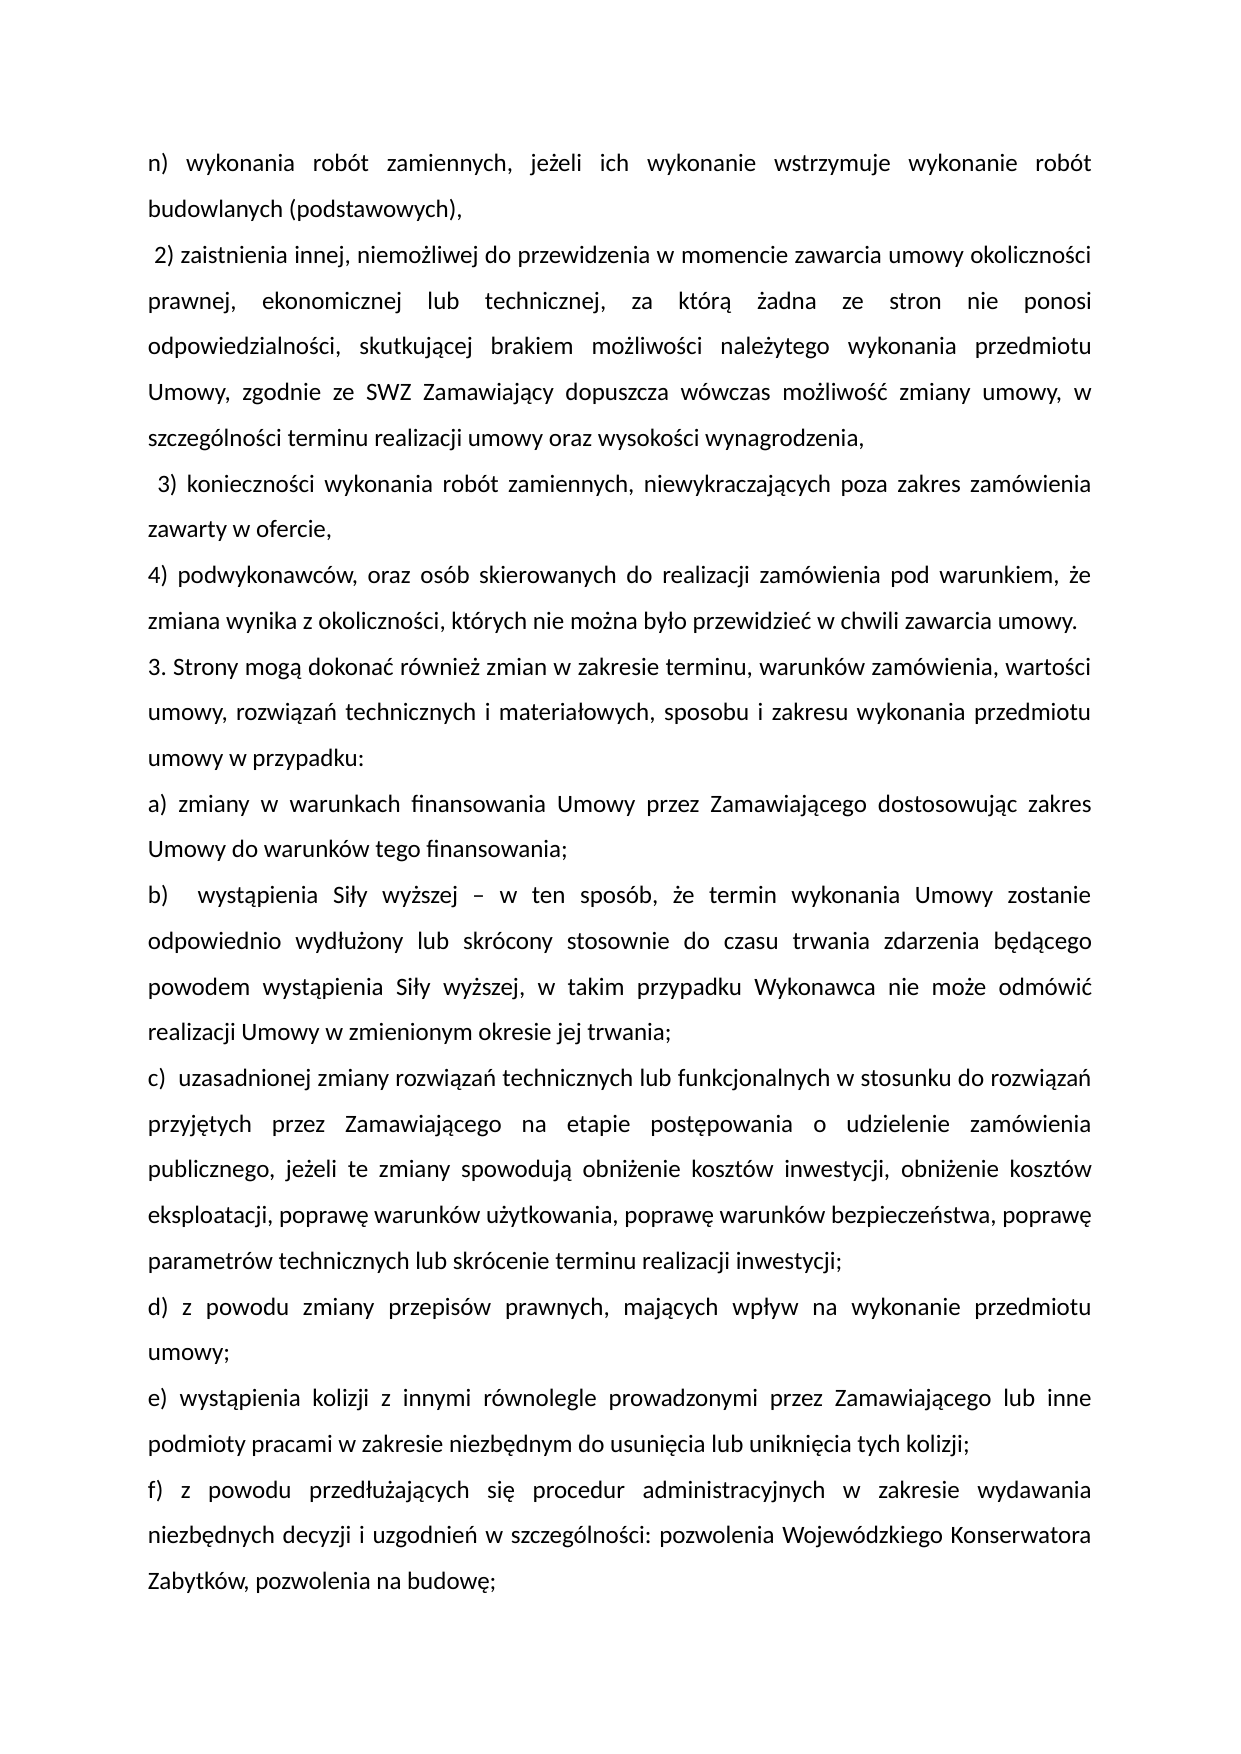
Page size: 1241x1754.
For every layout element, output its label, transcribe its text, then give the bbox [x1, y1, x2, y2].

text a) zmiany w warunkach finansowania Umowy przez Zamawiającego dostosowując zakres Umowy do warunków tego finansowania; [148, 788, 1093, 864]
text n) wykonania robót zamiennych, jeżeli ich wykonanie wstrzymuje wykonanie robót budowlanych (podstawowych), [148, 148, 1093, 224]
text b) wystąpienia Siły wyższej – w ten sposób, że termin wykonania Umowy zostanie odpowiednio wydłużony lub skrócony stosownie do czasu trwania zdarzenia będącego powodem wystąpienia Siły wyższej, w takim przypadku Wykonawca nie może odmówić realizacji Umowy w zmienionym okresie jej trwania; [148, 879, 1093, 1047]
list 4) podwykonawców, oraz osób skierowanych do realizacji zamówienia pod warunkiem, że zmiana wynika z okoliczności, których nie można było przewidzieć w chwili zawarcia umowy. [148, 559, 1093, 635]
text e) wystąpienia kolizji z innymi równolegle prowadzonymi przez Zamawiającego lub inne podmioty pracami w zakresie niezbędnym do usunięcia lub uniknięcia tych kolizji; [148, 1382, 1093, 1458]
text c) uzasadnionej zmiany rozwiązań technicznych lub funkcjonalnych w stosunku do rozwiązań przyjętych przez Zamawiającego na etapie postępowania o udzielenie zamówienia publicznego, jeżeli te zmiany spowodują obniżenie kosztów inwestycji, obniżenie kosztów eksploatacji, poprawę warunków użytkowania, poprawę warunków bezpieczeństwa, poprawę parametrów technicznych lub skrócenie terminu realizacji inwestycji; [148, 1062, 1093, 1276]
text f) z powodu przedłużających się procedur administracyjnych w zakresie wydawania niezbędnych decyzji i uzgodnień w szczególności: pozwolenia Wojewódzkiego Konserwatora Zabytków, pozwolenia na budowę; [148, 1474, 1093, 1596]
text 3. Strony mogą dokonać również zmian w zakresie terminu, warunków zamówienia, wartości umowy, rozwiązań technicznych i materiałowych, sposobu i zakresu wykonania przedmiotu umowy w przypadku: [148, 651, 1093, 773]
text 3) konieczności wykonania robót zamiennych, niewykraczających poza zakres zamówienia zawarty w ofercie, [148, 468, 1093, 544]
text 2) zaistnienia innej, niemożliwej do przewidzenia w momencie zawarcia umowy okoliczności prawnej, ekonomicznej lub technicznej, za którą żadna ze stron nie ponosi odpowiedzialności, skutkującej brakiem możliwości należytego wykonania przedmiotu Umowy, zgodnie ze SWZ Zamawiający dopuszcza wówczas możliwość zmiany umowy, w szczególności terminu realizacji umowy oraz wysokości wynagrodzenia, [148, 239, 1093, 452]
text d) z powodu zmiany przepisów prawnych, mających wpływ na wykonanie przedmiotu umowy; [148, 1291, 1093, 1367]
